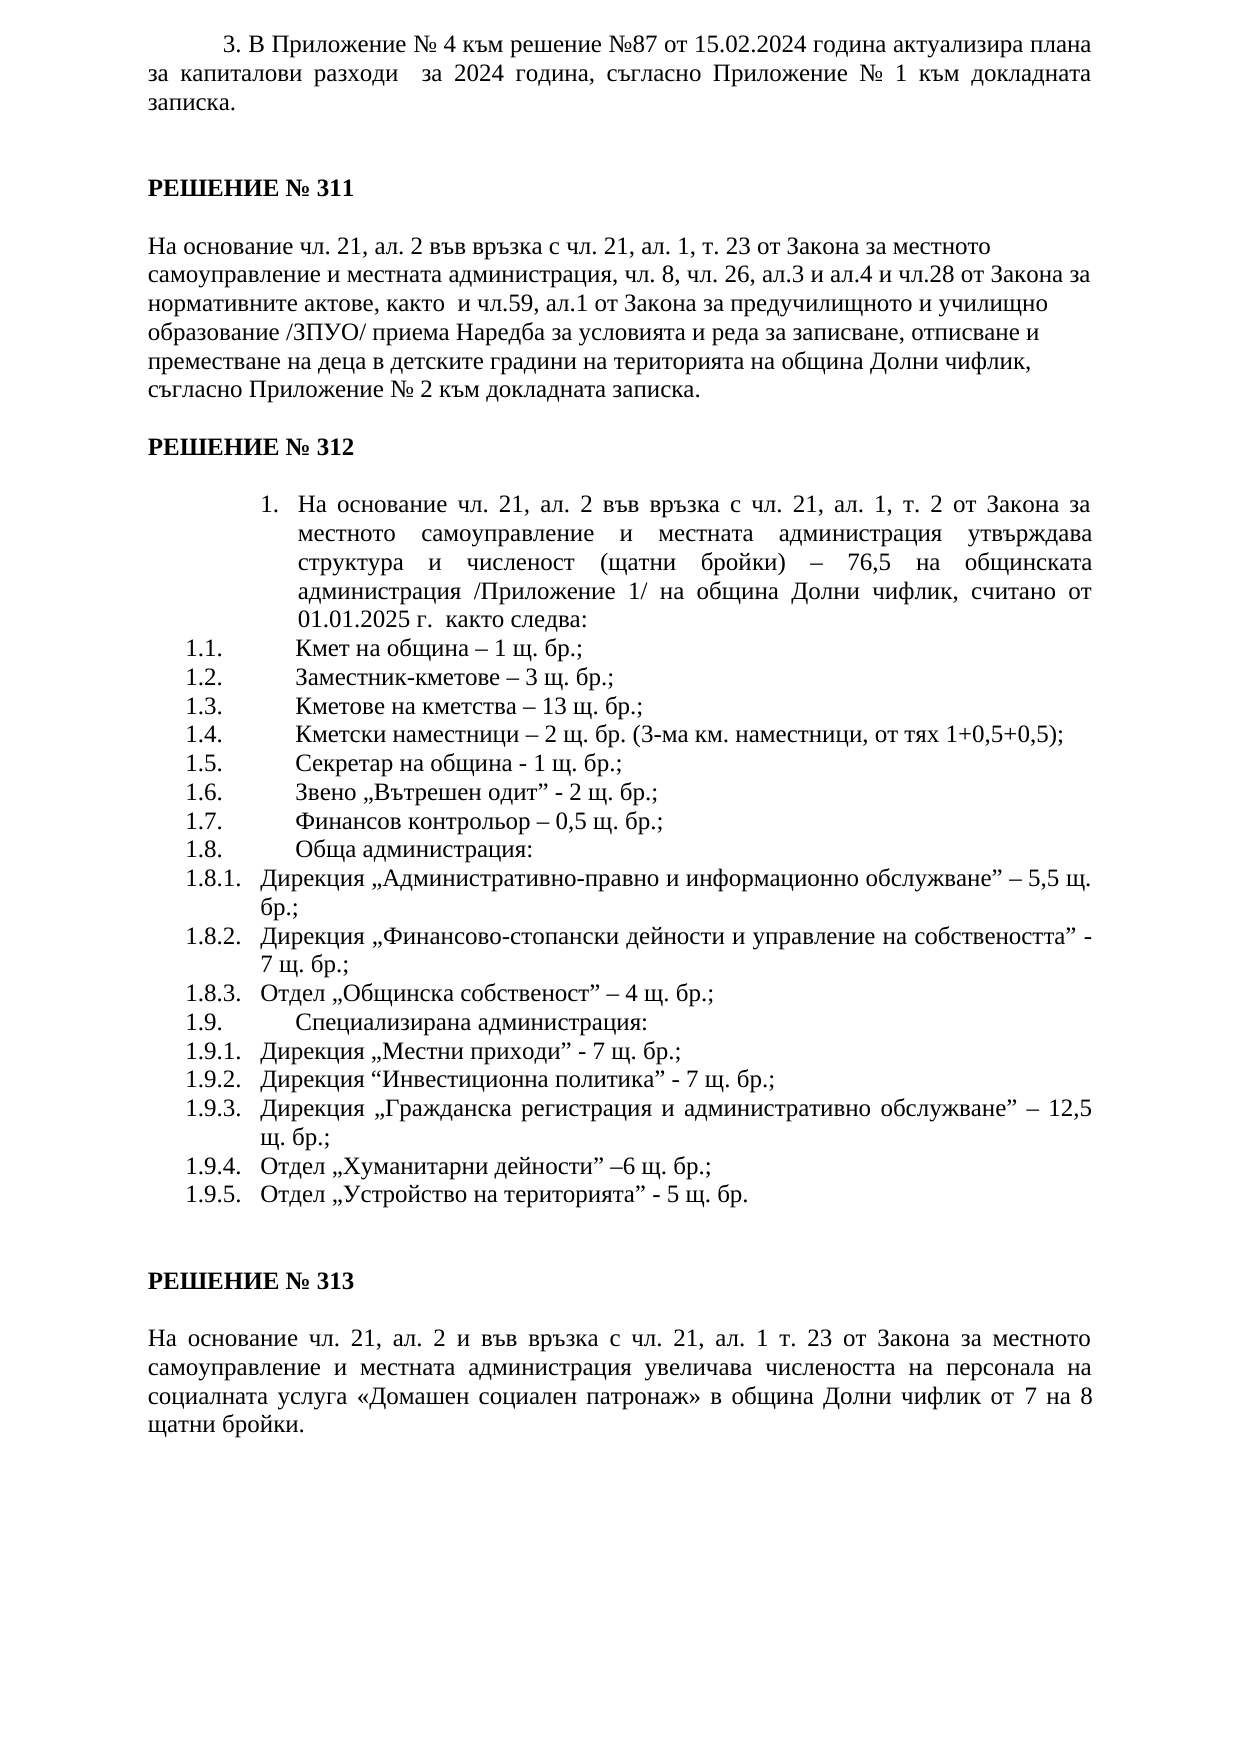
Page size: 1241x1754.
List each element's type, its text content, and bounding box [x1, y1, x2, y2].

list Заместник-кметове – 3 щ. бр.; [185, 662, 1093, 691]
list Отдел „Устройство на територията” - 5 щ. бр. [185, 1179, 1093, 1208]
text РЕШЕНИЕ № 313 [148, 1266, 1093, 1294]
text На основание чл. 21, ал. 2 във връзка с чл. 21, ал. 1, т. 23 от Закона за местното самоуправление и местната администрация, чл. 8, чл. 26, ал.3 и ал.4 и чл.28 от Закона за нормативните актове, както и чл.59, ал.1 от Закона за предучилищното и училищно образование /ЗПУО/ приема Наредба за условията и реда за записване, отписване и преместване на деца в детските градини на територията на община Долни чифлик, съгласно Приложение № 2 към докладната записка. [148, 231, 1093, 403]
list На основание чл. 21, ал. 2 във връзка с чл. 21, ал. 1, т. 2 от Закона за местното самоуправление и местната администрация утвърждава структура и численост (щатни бройки) – 76,5 на общинската администрация /Приложение 1/ на община Долни чифлик, считано от 01.01.2025 г. както следва: [260, 489, 1093, 633]
text На основание чл. 21, ал. 2 и във връзка с чл. 21, ал. 1 т. 23 от Закона за местното самоуправление и местната администрация увеличава числеността на персонала на социалната услуга «Домашен социален патронаж» в община Долни чифлик от 7 на 8 щатни бройки. [148, 1323, 1093, 1438]
list Кмет на община – 1 щ. бр.; [185, 633, 1093, 662]
list Звено „Вътрешен одит” - 2 щ. бр.; [185, 777, 1093, 806]
text РЕШЕНИЕ № 311 [148, 173, 1093, 202]
text РЕШЕНИЕ № 312 [148, 432, 1093, 461]
list Отдел „Общинска собственост” – 4 щ. бр.; [185, 978, 1093, 1007]
list Дирекция „Гражданска регистрация и административно обслужване” – 12,5 щ. бр.; [185, 1093, 1093, 1151]
list Дирекция „Финансово-стопански дейности и управление на собствеността” - 7 щ. бр.; [185, 921, 1093, 978]
list Специализирана администрация: [185, 1007, 1093, 1036]
list Секретар на община - 1 щ. бр.; [185, 748, 1093, 777]
list Дирекция „Административно-правно и информационно обслужване” – 5,5 щ. бр.; [185, 863, 1093, 921]
list Финансов контрольор – 0,5 щ. бр.; [185, 806, 1093, 834]
list Кметове на кметства – 13 щ. бр.; [185, 691, 1093, 719]
list Обща администрация: [185, 834, 1093, 863]
list Кметски наместници – 2 щ. бр. (3-ма км. наместници, от тях 1+0,5+0,5); [185, 719, 1093, 748]
list Дирекция „Местни приходи” - 7 щ. бр.; [185, 1036, 1093, 1064]
list Отдел „Хуманитарни дейности” –6 щ. бр.; [185, 1151, 1093, 1179]
text 3. В Приложение № 4 към решение №87 от 15.02.2024 година актуализира плана за капиталови разходи за 2024 година, съгласно Приложение № 1 към докладната записка. [148, 29, 1093, 116]
list Дирекция “Инвестиционна политика” - 7 щ. бр.; [185, 1064, 1093, 1093]
